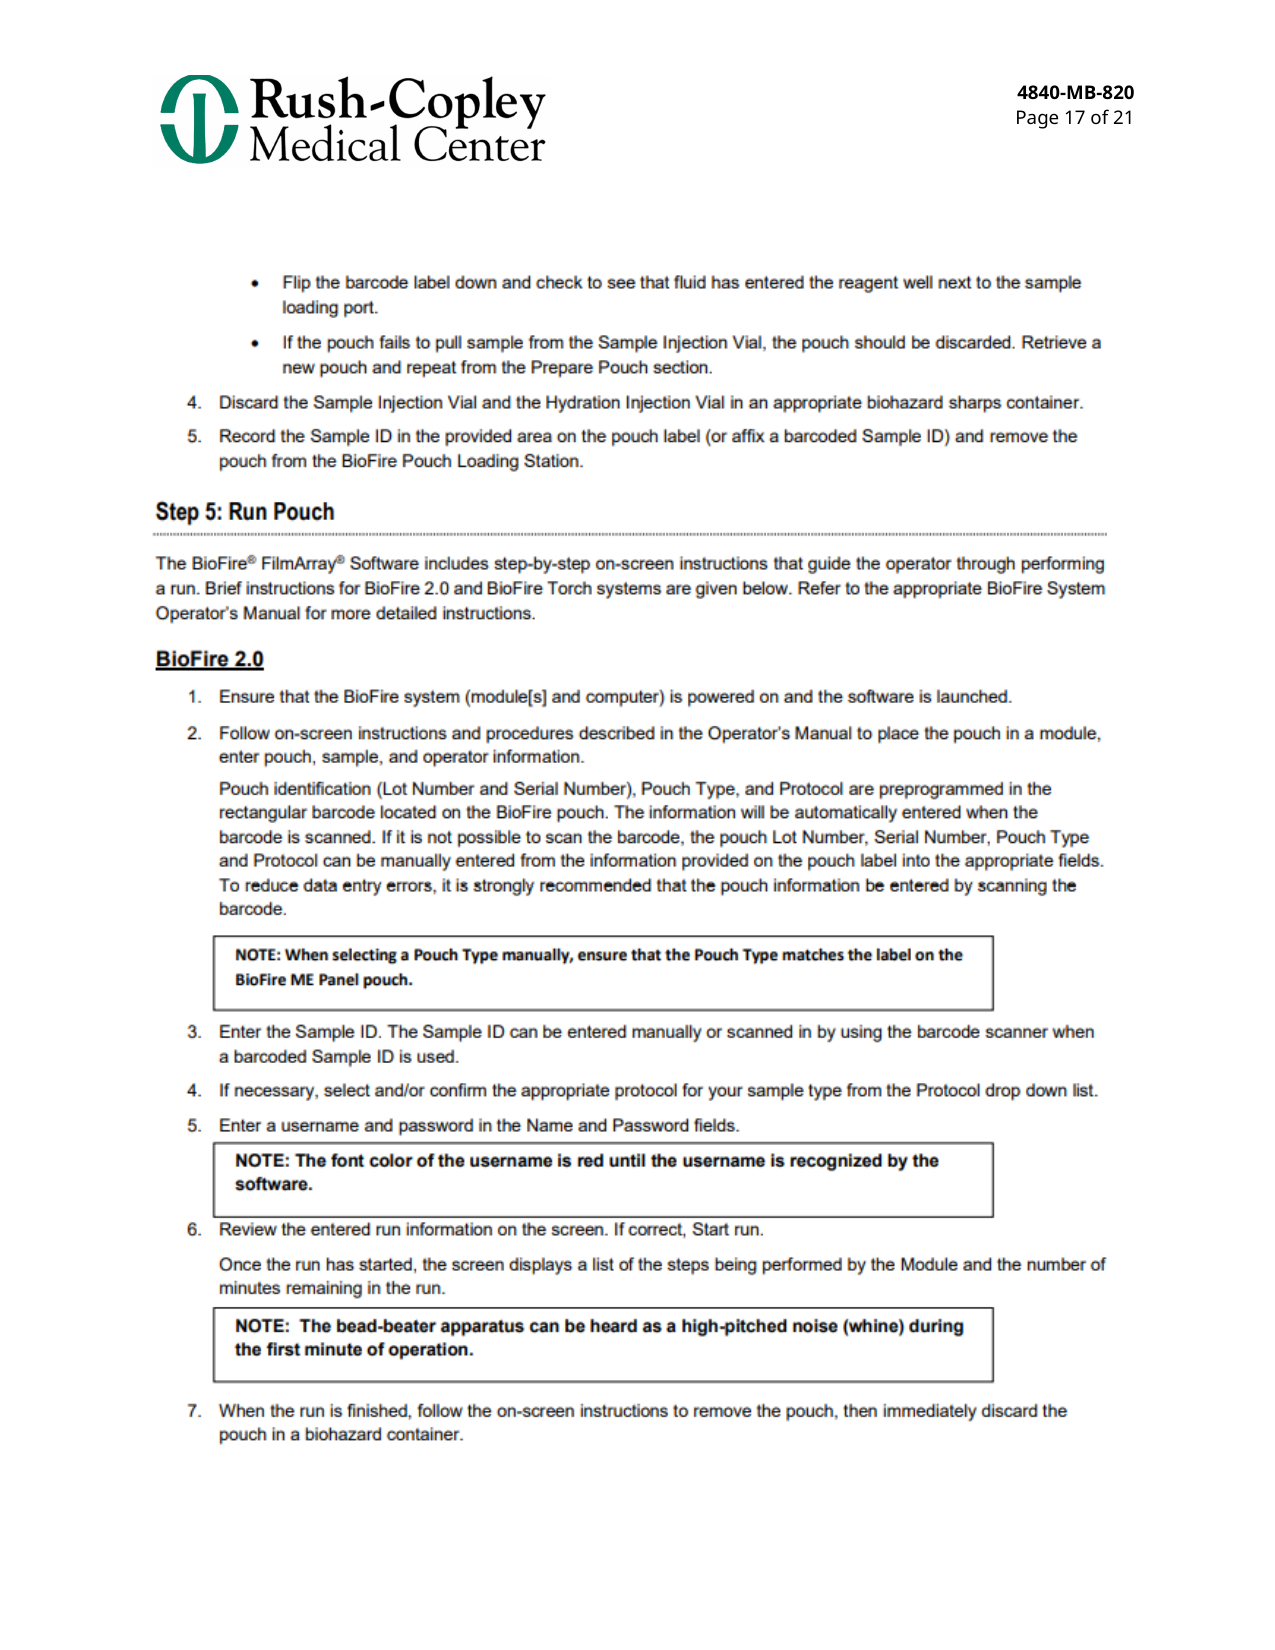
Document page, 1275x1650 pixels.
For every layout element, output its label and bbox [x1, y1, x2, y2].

picture [153, 75, 550, 169]
picture [150, 240, 1125, 1464]
